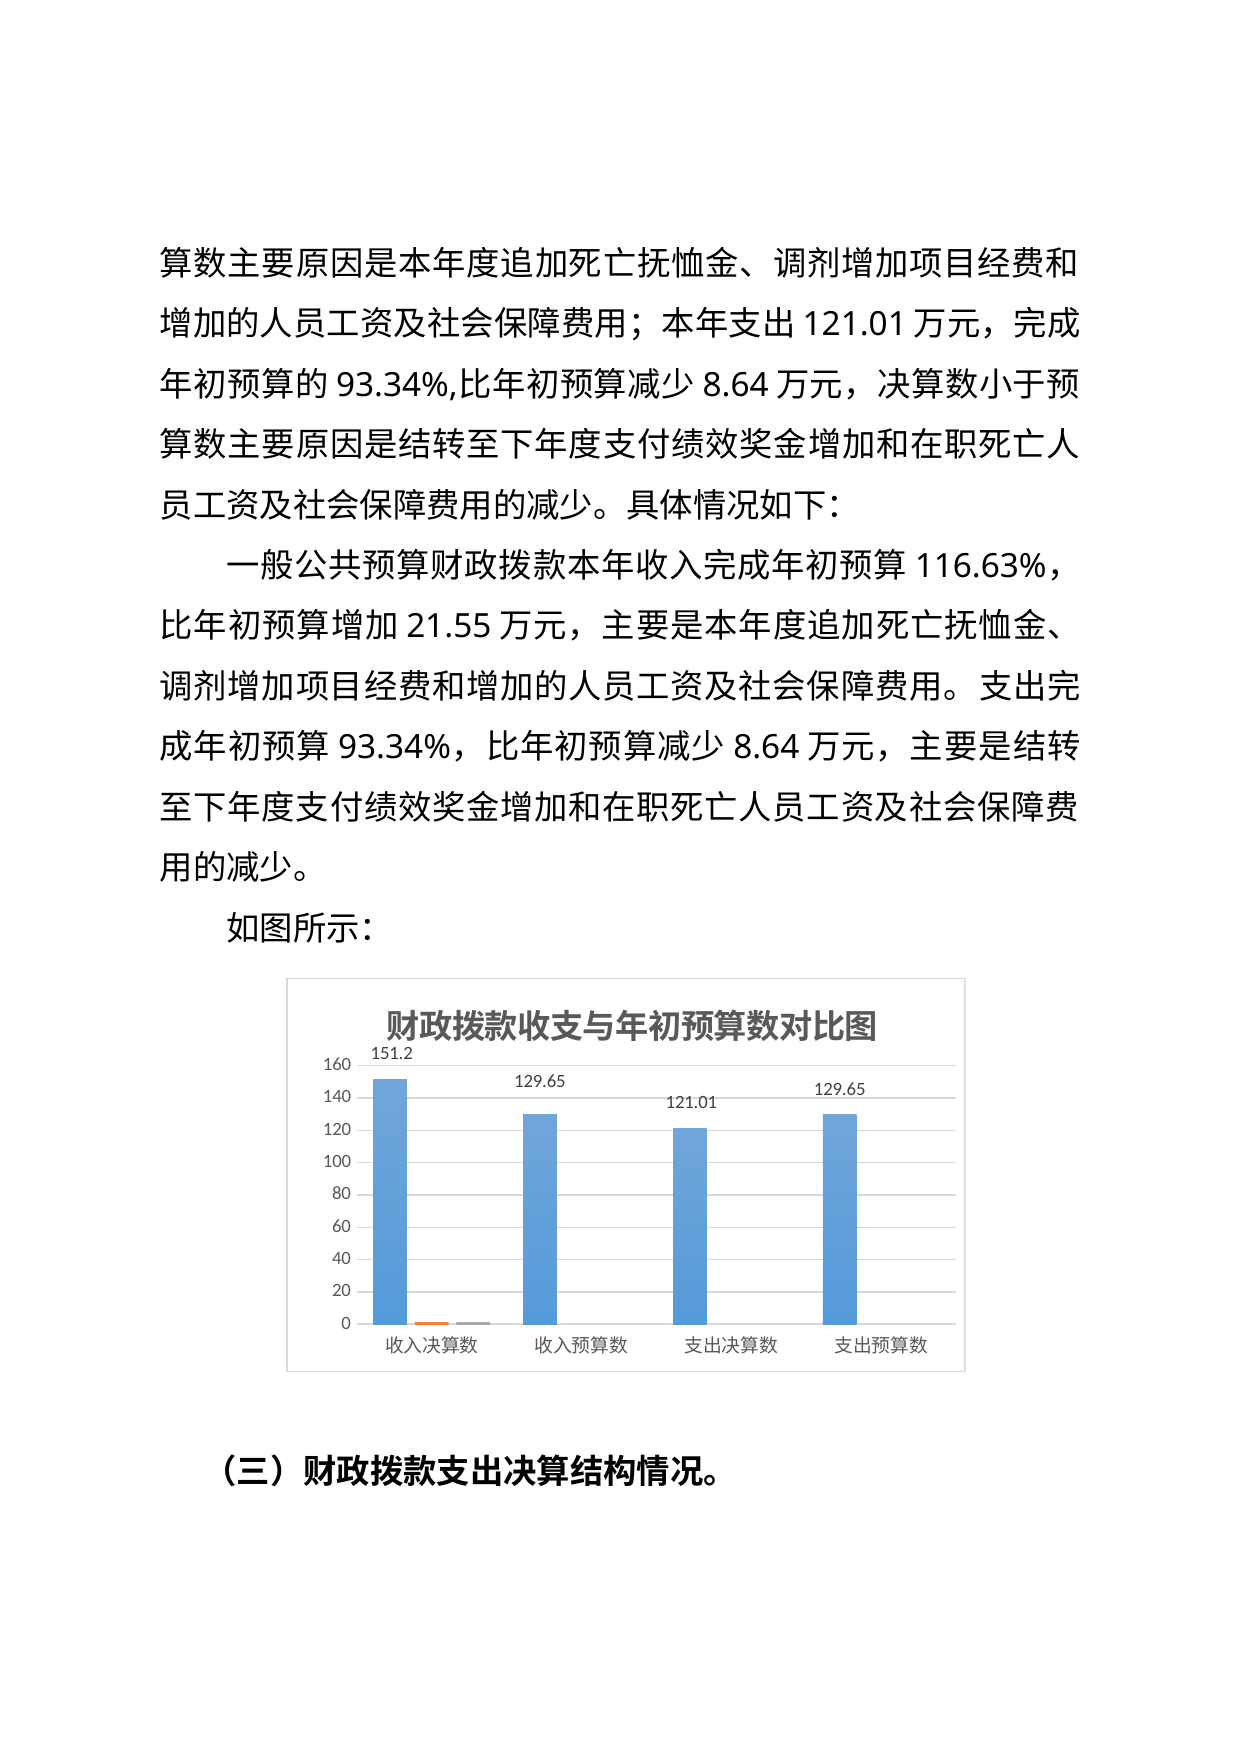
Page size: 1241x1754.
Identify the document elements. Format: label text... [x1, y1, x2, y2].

text 一般公共预算财政拨款本年收入完成年初预算116.63%，比年初预算增加21.55万元，主要是本年度追加死亡抚恤金、调剂增加项目经费和增加的人员工资及社会保障费用。支出完成年初预算93.34%，比年初预算减少8.64万元，主要是结转至下年度支付绩效奖金增加和在职死亡人员工资及社会保障费用的减少。 [159, 529, 1081, 892]
text 如图所示： [159, 892, 1081, 952]
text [159, 227, 1081, 529]
list 财政拨款支出决算结构情况。 [203, 1435, 1081, 1496]
